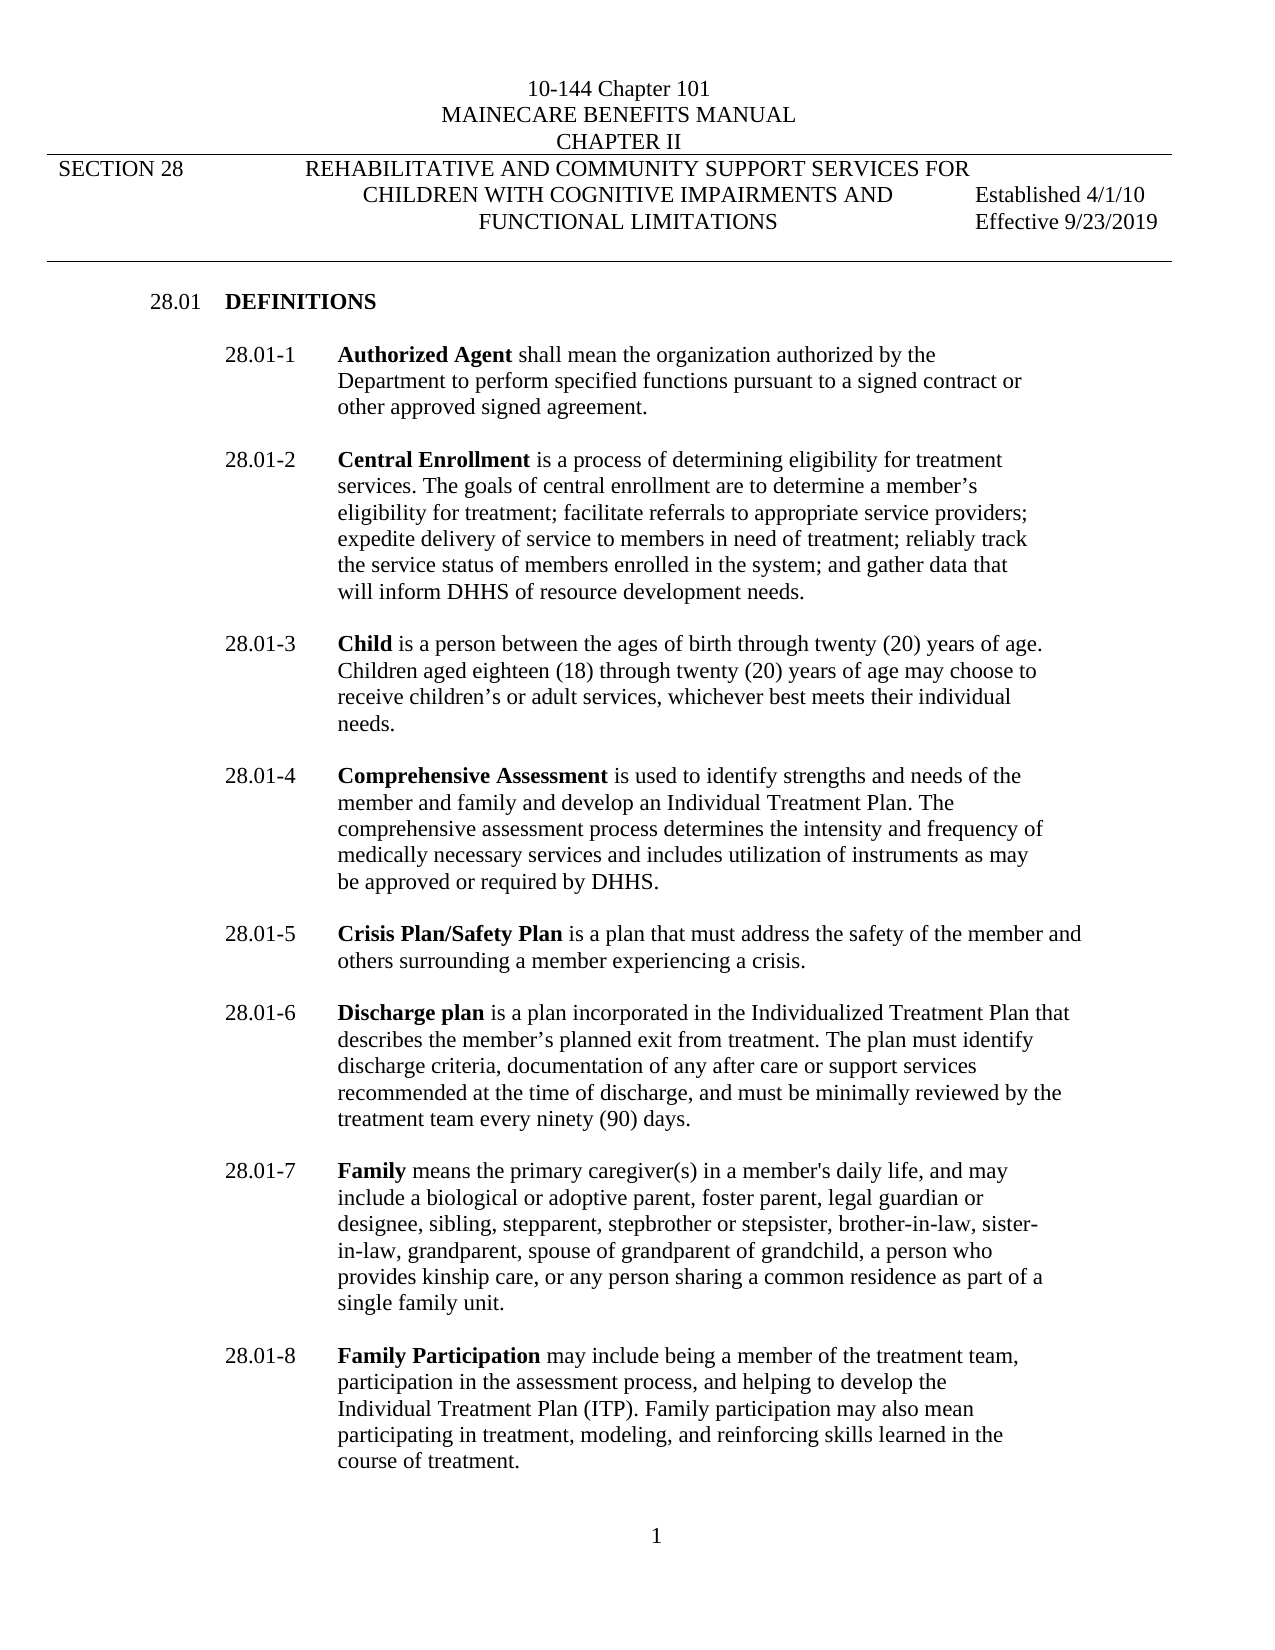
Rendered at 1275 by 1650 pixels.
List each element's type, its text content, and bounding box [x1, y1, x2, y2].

text 28.01-7 Family means the primary caregiver(s) in a member's daily life, and may include a biological or adoptive parent, foster parent, legal guardian or designee, sibling, stepparent, stepbrother or stepsister, brother-in-law, sister-in-law, grandparent, spouse of grandparent of grandchild, a person who provides kinship care, or any person sharing a common residence as part of a single family unit. [225, 1158, 1046, 1316]
text 28.01-5 Crisis Plan/Safety Plan is a plan that must address the safety of the member and others surrounding a member experiencing a crisis. [225, 920, 1087, 973]
text 28.01 DEFINITIONS [150, 288, 1087, 314]
text 28.01-8 Family Participation may include being a member of the treatment team, participation in the assessment process, and helping to develop the Individual Treatment Plan (ITP). Family participation may also mean participating in treatment, modeling, and reinforcing skills learned in the course of treatment. [225, 1342, 1046, 1474]
subtitle 28.01-2 Central Enrollment is a process of determining eligibility for treatment services. The goals of central enrollment are to determine a member’s eligibility for treatment; facilitate referrals to appropriate service providers; expedite delivery of service to members in need of treatment; reliably track the service status of members enrolled in the system; and gather data that will inform DHHS of resource development needs. [225, 446, 1046, 604]
text 28.01-3 Child is a person between the ages of birth through twenty (20) years of age. Children aged eighteen (18) through twenty (20) years of age may choose to receive children’s or adult services, whichever best meets their individual needs. [225, 631, 1046, 736]
text 28.01-6 Discharge plan is a plan incorporated in the Individualized Treatment Plan that describes the member’s planned exit from treatment. The plan must identify discharge criteria, documentation of any after care or support services recommended at the time of discharge, and must be minimally reviewed by the treatment team every ninety (90) days. [225, 999, 1087, 1131]
text 28.01-4 Comprehensive Assessment is used to identify strengths and needs of the member and family and develop an Individual Treatment Plan. The comprehensive assessment process determines the intensity and frequency of medically necessary services and includes utilization of instruments as may be approved or required by DHHS. [150, 762, 1046, 894]
subtitle 28.01-1 Authorized Agent shall mean the organization authorized by the Department to perform specified functions pursuant to a signed contract or other approved signed agreement. [225, 341, 1046, 420]
